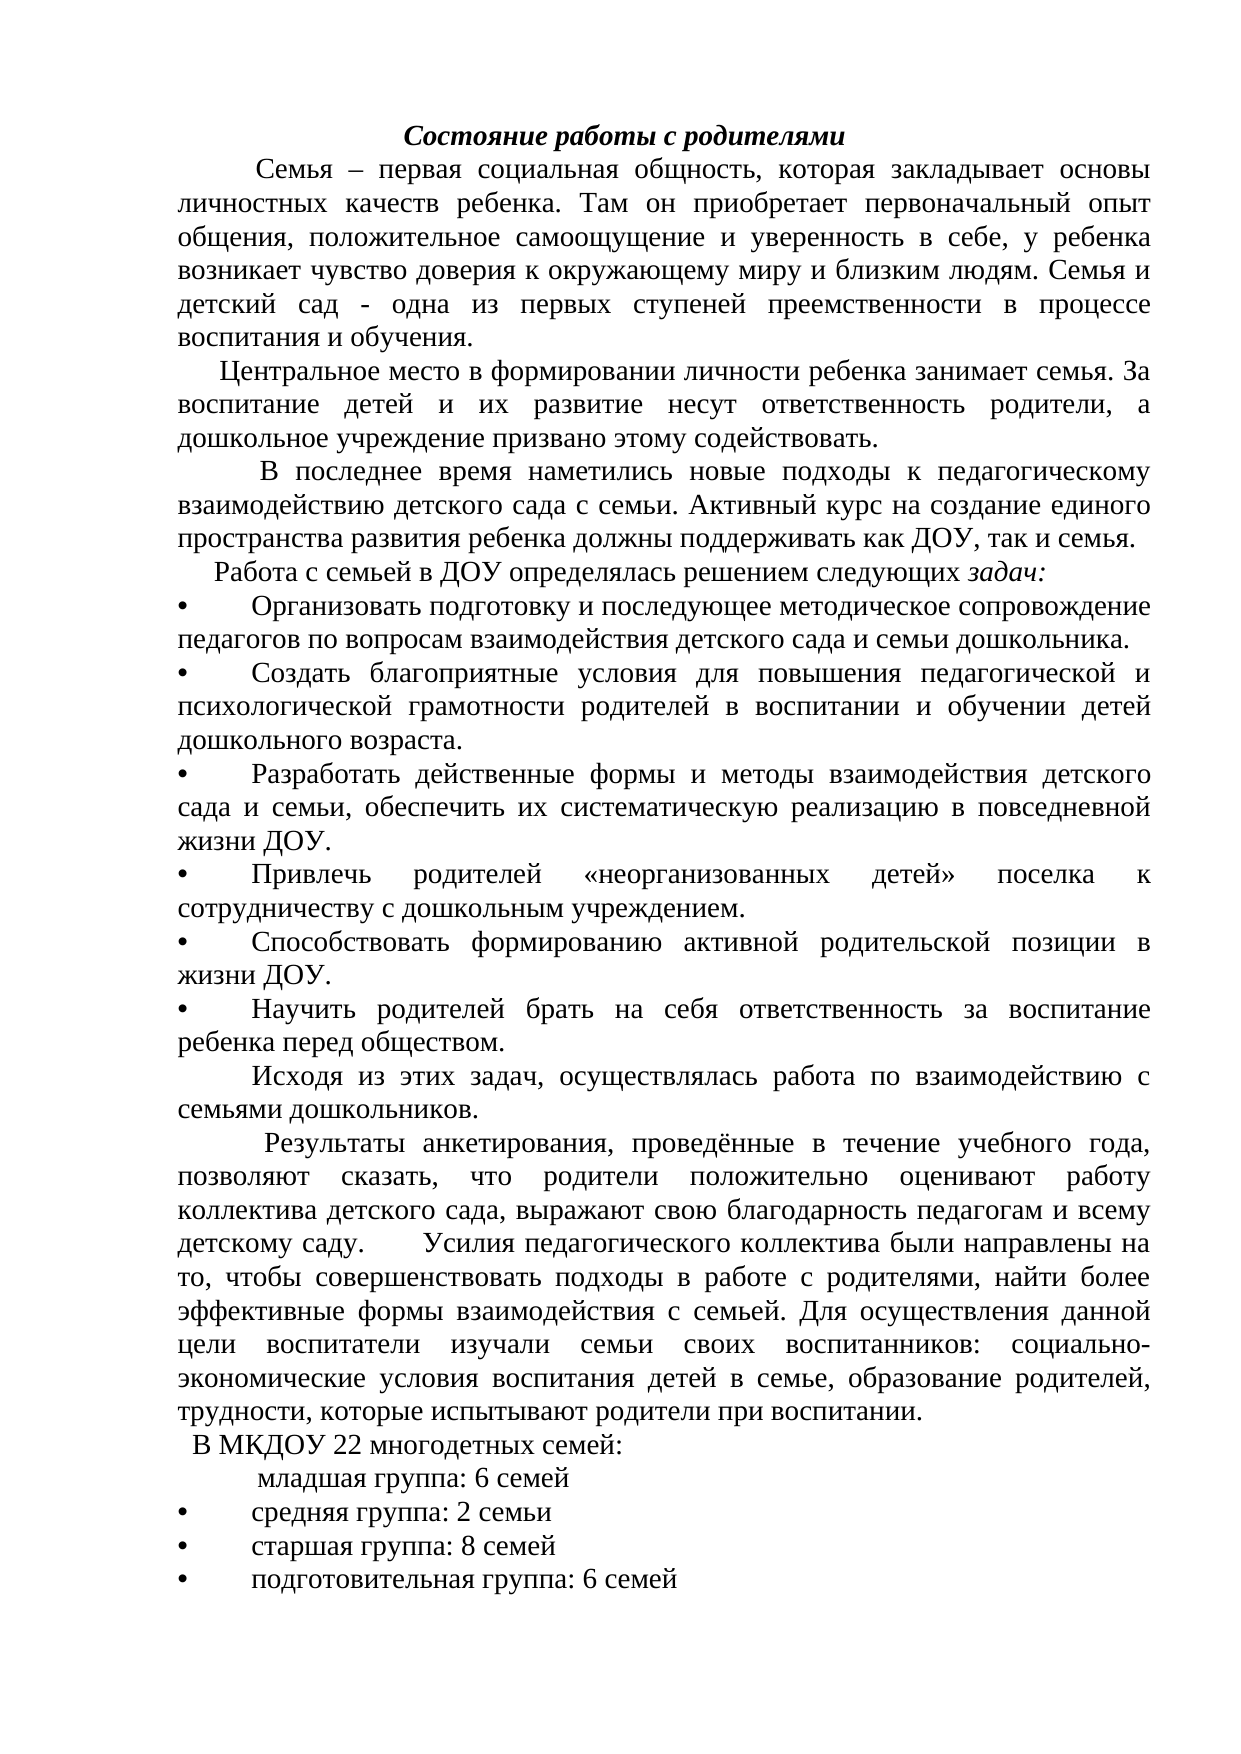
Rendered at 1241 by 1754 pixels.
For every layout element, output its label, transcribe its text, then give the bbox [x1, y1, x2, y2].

list средняя группа: 2 семьи [177, 1494, 1152, 1528]
list подготовительная группа: 6 семей [177, 1561, 1152, 1595]
text В МКДОУ 22 многодетных семей: [177, 1427, 1152, 1460]
list Разработать действенные формы и методы взаимодействия детского сада и семьи, обеспечить их систематическую реализацию в повседневной жизни ДОУ. [177, 756, 1152, 856]
text Состояние работы с родителями [177, 118, 1152, 152]
text Исходя из этих задач, осуществлялась работа по взаимодействию с семьями дошкольников. [177, 1058, 1152, 1125]
list Привлечь родителей «неорганизованных детей» поселка к сотрудничеству с дошкольным учреждением. [177, 856, 1152, 923]
list Создать благоприятные условия для повышения педагогической и психологической грамотности родителей в воспитании и обучении детей дошкольного возраста. [177, 655, 1152, 756]
text В последнее время наметились новые подходы к педагогическому взаимодействию детского сада с семьи. Активный курс на создание единого пространства развития ребенка должны поддерживать как ДОУ, так и семья. [177, 453, 1152, 554]
text Центральное место в формировании личности ребенка занимает семья. За воспитание детей и их развитие несут ответственность родители, а дошкольное учреждение призвано этому содействовать. [177, 353, 1152, 453]
text Результаты анкетирования, проведённые в течение учебного года, позволяют сказать, что родители положительно оценивают работу коллектива детского сада, выражают свою благодарность педагогам и всему детскому саду. Усилия педагогического коллектива были направлены на то, чтобы совершенствовать подходы в работе с родителями, найти более эффективные формы взаимодействия с семьей. Для осуществления данной цели воспитатели изучали семьи своих воспитанников: социально-экономические условия воспитания детей в семье, образование родителей, трудности, которые испытывают родители при воспитании. [177, 1125, 1152, 1427]
list старшая группа: 8 семей [177, 1528, 1152, 1561]
list Научить родителей брать на себя ответственность за воспитание ребенка перед обществом. [177, 991, 1152, 1058]
list Организовать подготовку и последующее методическое сопровождение педагогов по вопросам взаимодействия детского сада и семьи дошкольника. [177, 588, 1152, 655]
text младшая группа: 6 семей [177, 1460, 1152, 1494]
text Работа с семьей в ДОУ определялась решением следующих задач: [177, 554, 1152, 588]
list Способствовать формированию активной родительской позиции в жизни ДОУ. [177, 923, 1152, 991]
text Семья – первая социальная общность, которая закладывает основы личностных качеств ребенка. Там он приобретает первоначальный опыт общения, положительное самоощущение и уверенность в себе, у ребенка возникает чувство доверия к окружающему миру и близким людям. Семья и детский сад - одна из первых ступеней преемственности в процессе воспитания и обучения. [177, 152, 1152, 353]
